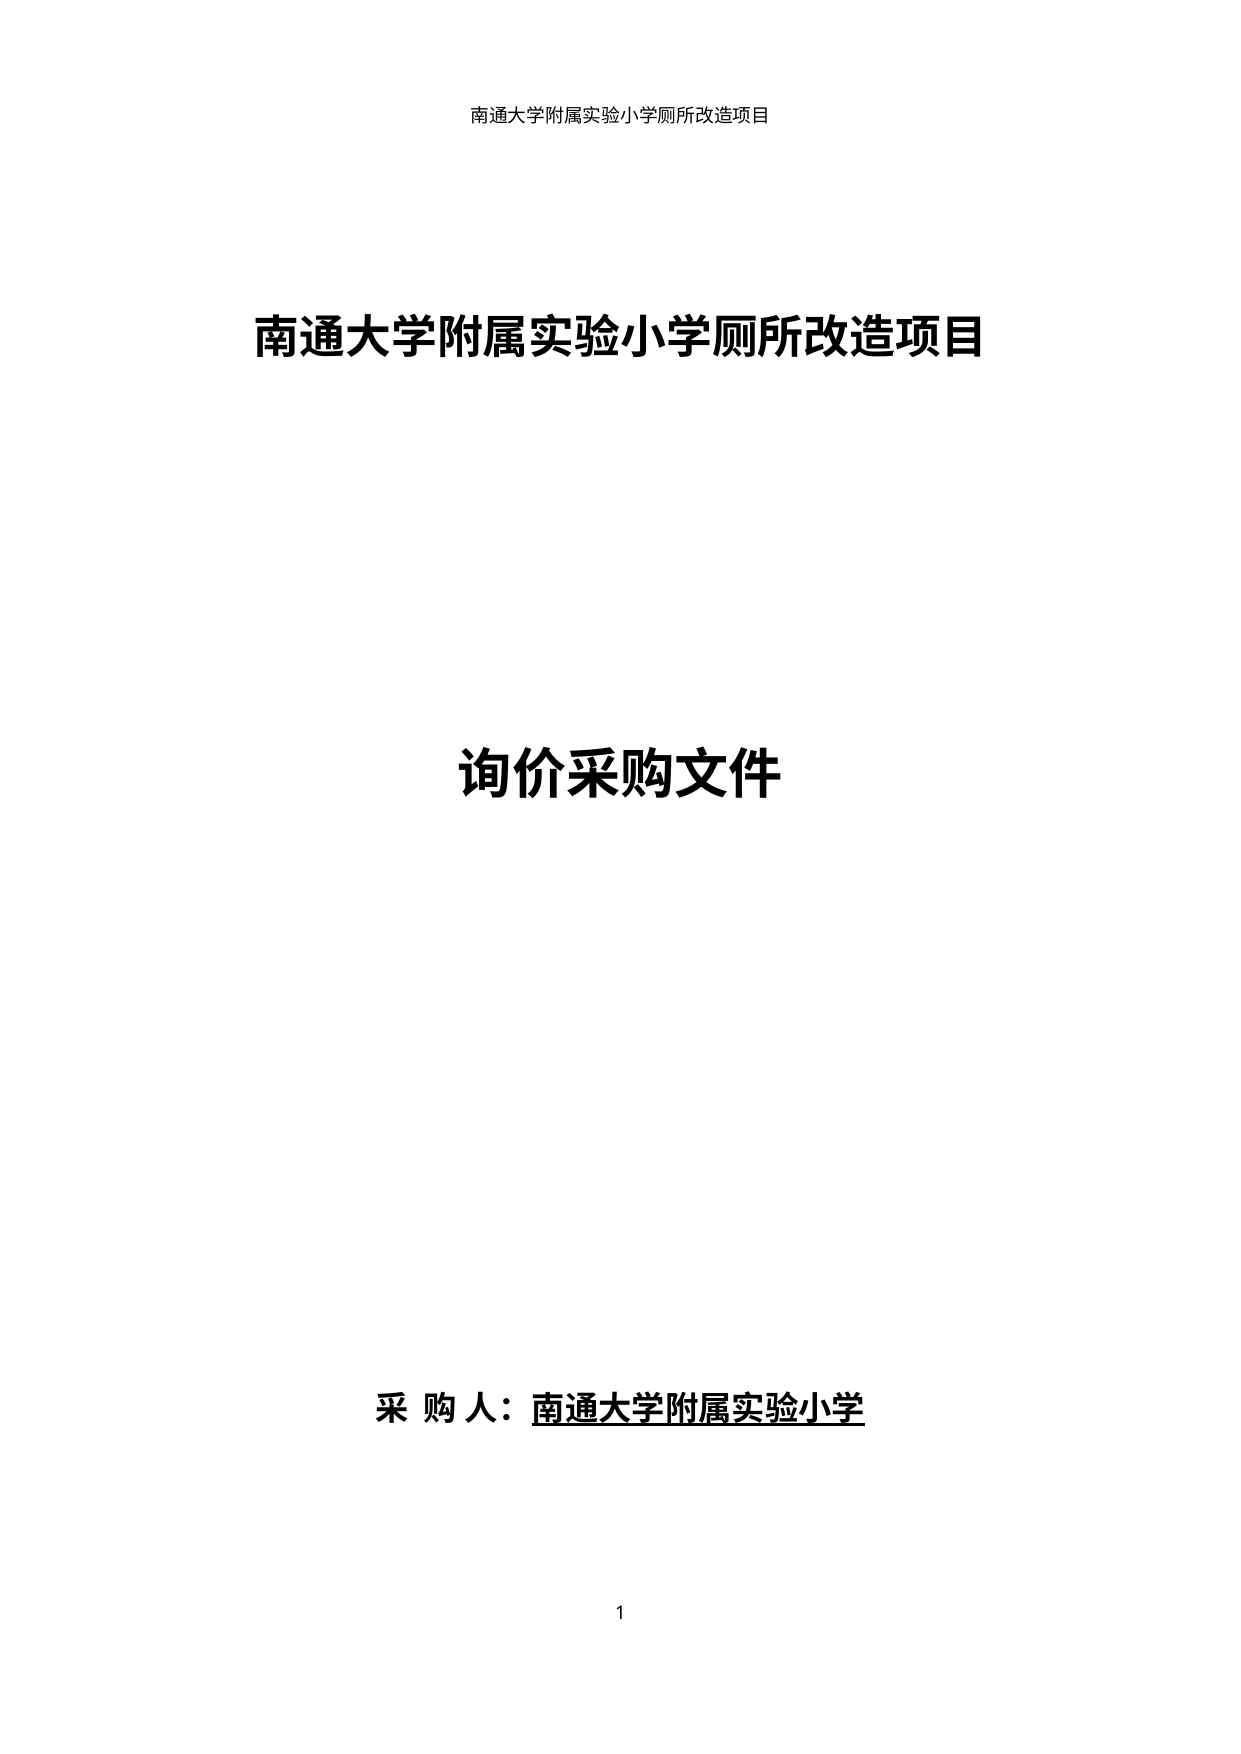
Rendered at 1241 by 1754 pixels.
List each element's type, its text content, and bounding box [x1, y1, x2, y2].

text 南通大学附属实验小学厕所改造项目 [187, 285, 1053, 382]
text 采 购 人：南通大学附属实验小学 [187, 1373, 1053, 1438]
text 询价采购文件 [187, 722, 1053, 819]
